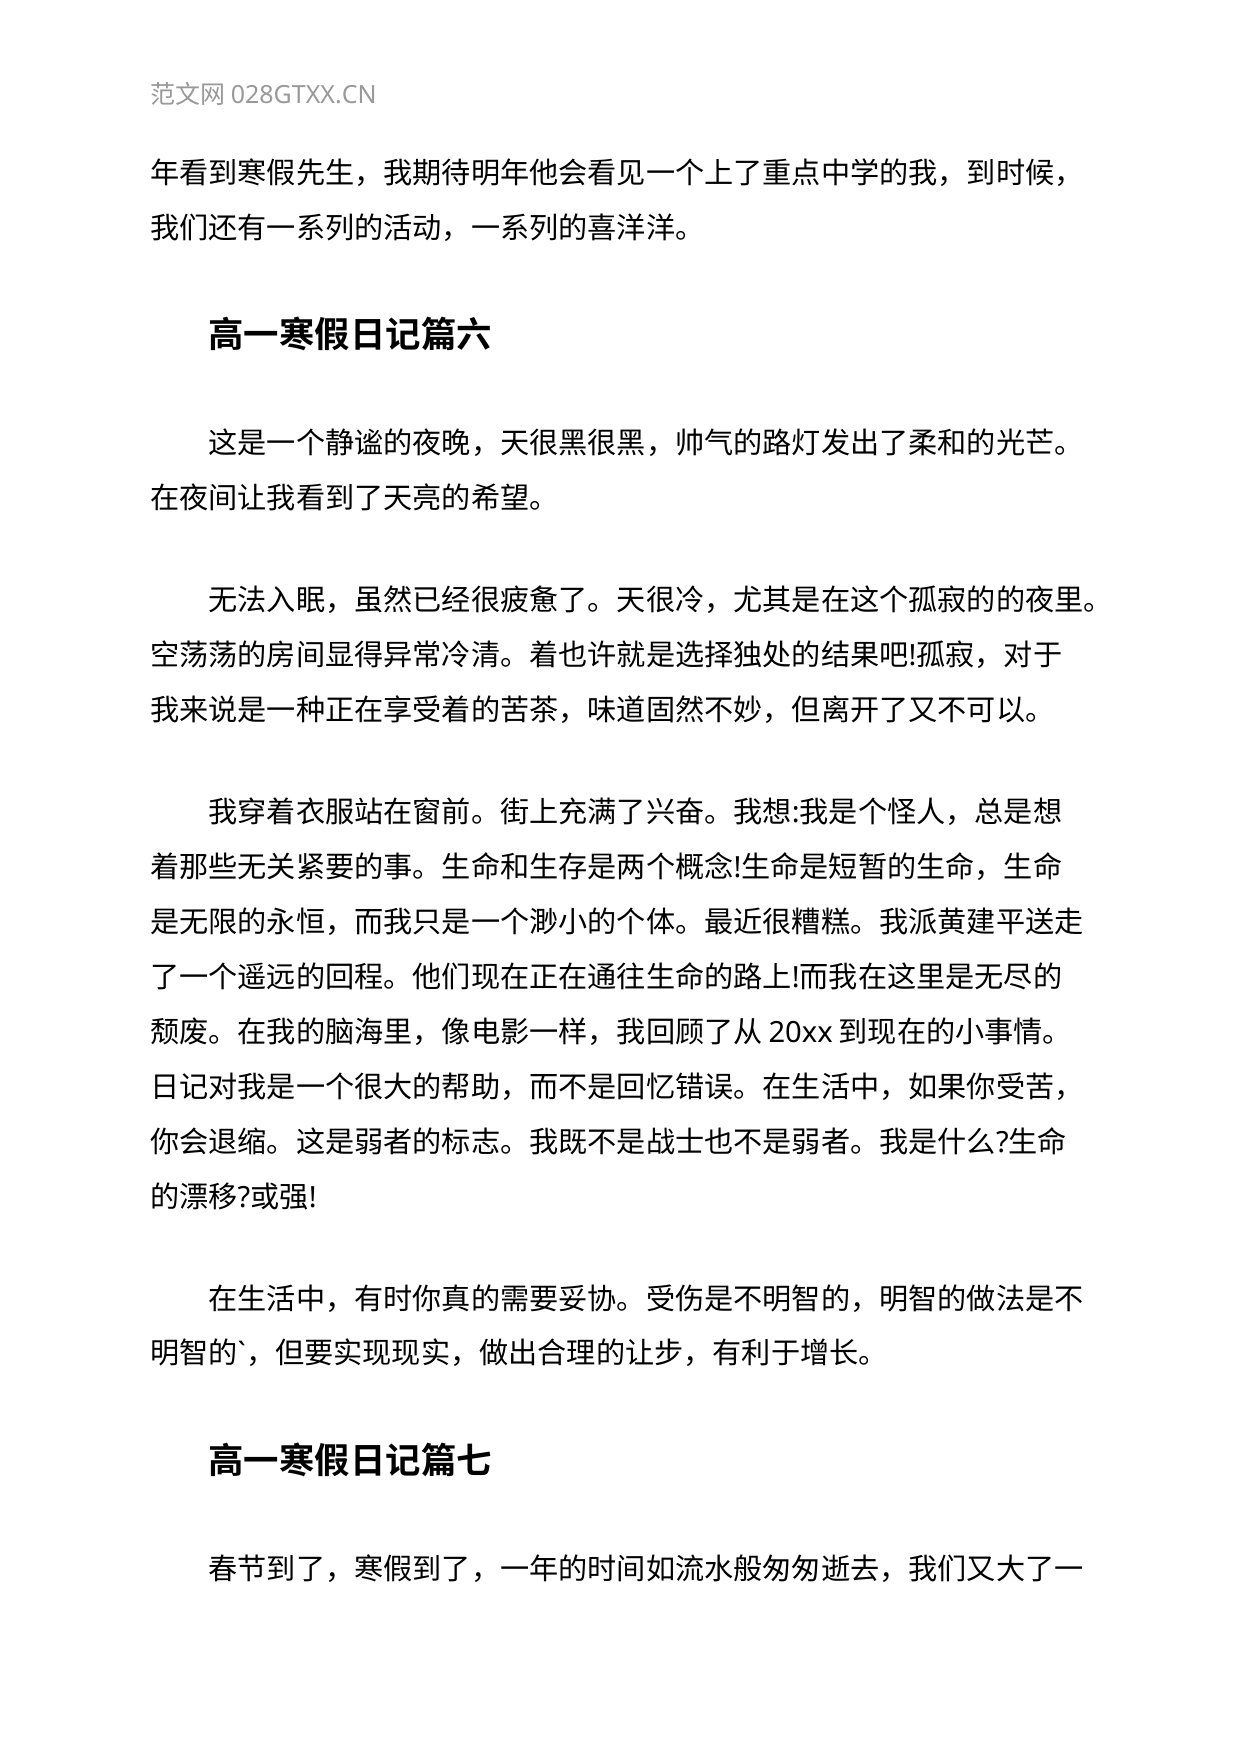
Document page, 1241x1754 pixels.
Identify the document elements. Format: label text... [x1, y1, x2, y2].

text 高一寒假日记篇七 [150, 1432, 1090, 1483]
text 我穿着衣服站在窗前。街上充满了兴奋。我想:我是个怪人，总是想着那些无关紧要的事。生命和生存是两个概念!生命是短暂的生命，生命是无限的永恒，而我只是一个渺小的个体。最近很糟糕。我派黄建平送走了一个遥远的回程。他们现在正在通往生命的路上!而我在这里是无尽的颓废。在我的脑海里，像电影一样，我回顾了从20xx到现在的小事情。日记对我是一个很大的帮助，而不是回忆错误。在生活中，如果你受苦，你会退缩。这是弱者的标志。我既不是战士也不是弱者。我是什么?生命的漂移?或强! [150, 788, 1090, 1216]
text 高一寒假日记篇六 [150, 307, 1090, 358]
text 在生活中，有时你真的需要妥协。受伤是不明智的，明智的做法是不明智的`，但要实现现实，做出合理的让步，有利于增长。 [150, 1275, 1090, 1372]
text 无法入眠，虽然已经很疲惫了。天很冷，尤其是在这个孤寂的的夜里。空荡荡的房间显得异常冷清。着也许就是选择独处的结果吧!孤寂，对于我来说是一种正在享受着的苦茶，味道固然不妙，但离开了又不可以。 [150, 577, 1090, 729]
text 这是一个静谧的夜晚，天很黑很黑，帅气的路灯发出了柔和的光芒。在夜间让我看到了天亮的希望。 [150, 420, 1090, 517]
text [150, 1546, 1090, 1588]
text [150, 150, 1090, 247]
